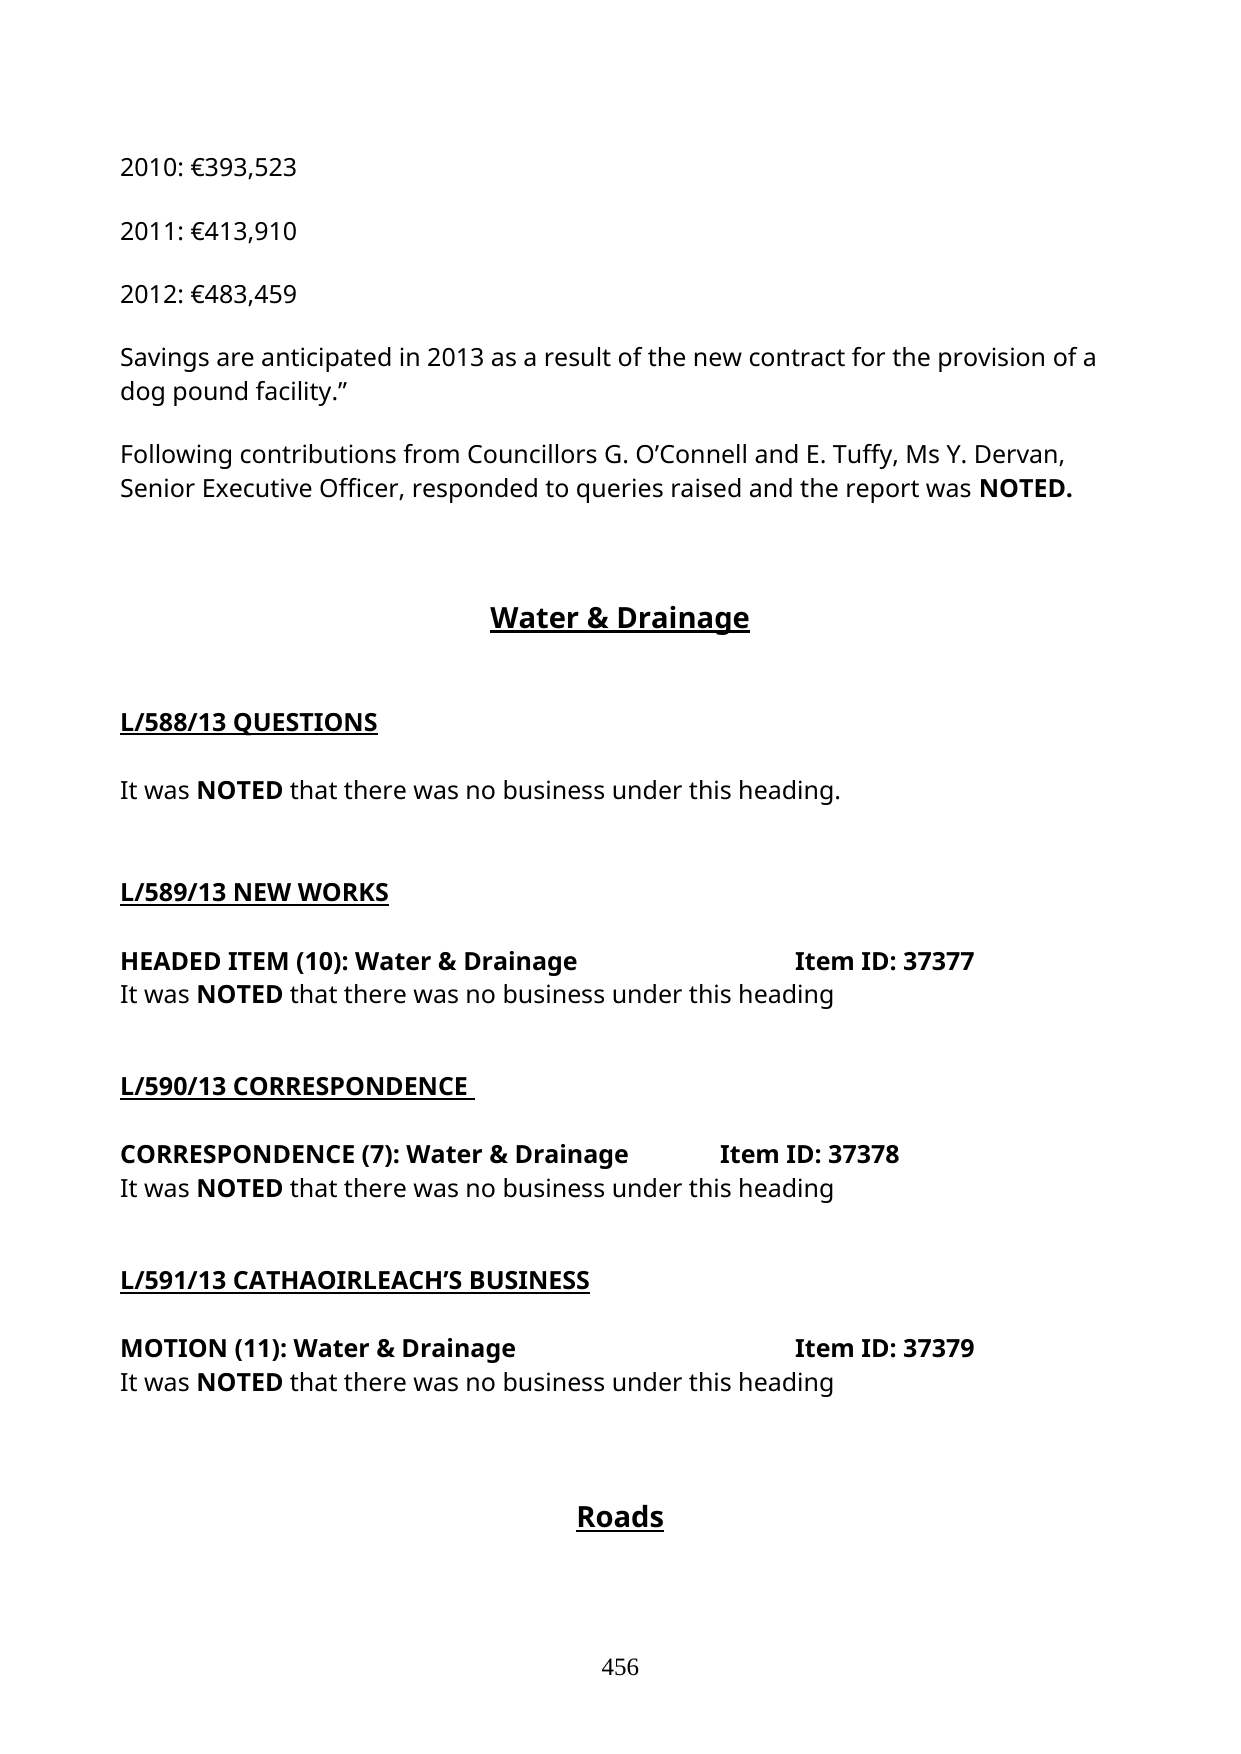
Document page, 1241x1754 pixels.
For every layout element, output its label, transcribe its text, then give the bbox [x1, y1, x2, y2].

text L/589/13 NEW WORKS [120, 875, 1120, 909]
text It was NOTED that there was no business under this heading [120, 977, 1120, 1011]
text L/591/13 CATHAOIRLEACH’S BUSINESS [120, 1263, 1120, 1297]
text 2012: €483,459 [120, 276, 1120, 311]
text L/590/13 Correspondence [120, 1069, 1120, 1103]
text Savings are anticipated in 2013 as a result of the new contract for the provision of a dog pound facility.” [120, 340, 1120, 408]
text Following contributions from Councillors G. O’Connell and E. Tuffy, Ms Y. Dervan, Senior Executive Officer, responded to queries raised and the report was NOTED. [120, 437, 1120, 505]
text CORRESPONDENCE (7): Water & Drainage Item ID: 37378 [120, 1137, 1120, 1171]
text MOTION (11): Water & Drainage Item ID: 37379 [120, 1331, 1120, 1365]
text It was NOTED that there was no business under this heading [120, 1171, 1120, 1205]
text Roads [120, 1497, 1120, 1536]
text It was NOTED that there was no business under this heading [120, 1365, 1120, 1399]
text It was NOTED that there was no business under this heading. [120, 773, 1120, 807]
text 2011: €413,910 [120, 213, 1120, 247]
text HEADED ITEM (10): Water & Drainage Item ID: 37377 [120, 943, 1120, 977]
text L/588/13 QUESTIONS [120, 705, 1120, 739]
text 2010: €393,523 [120, 150, 1120, 184]
text Water & Drainage [120, 597, 1120, 637]
